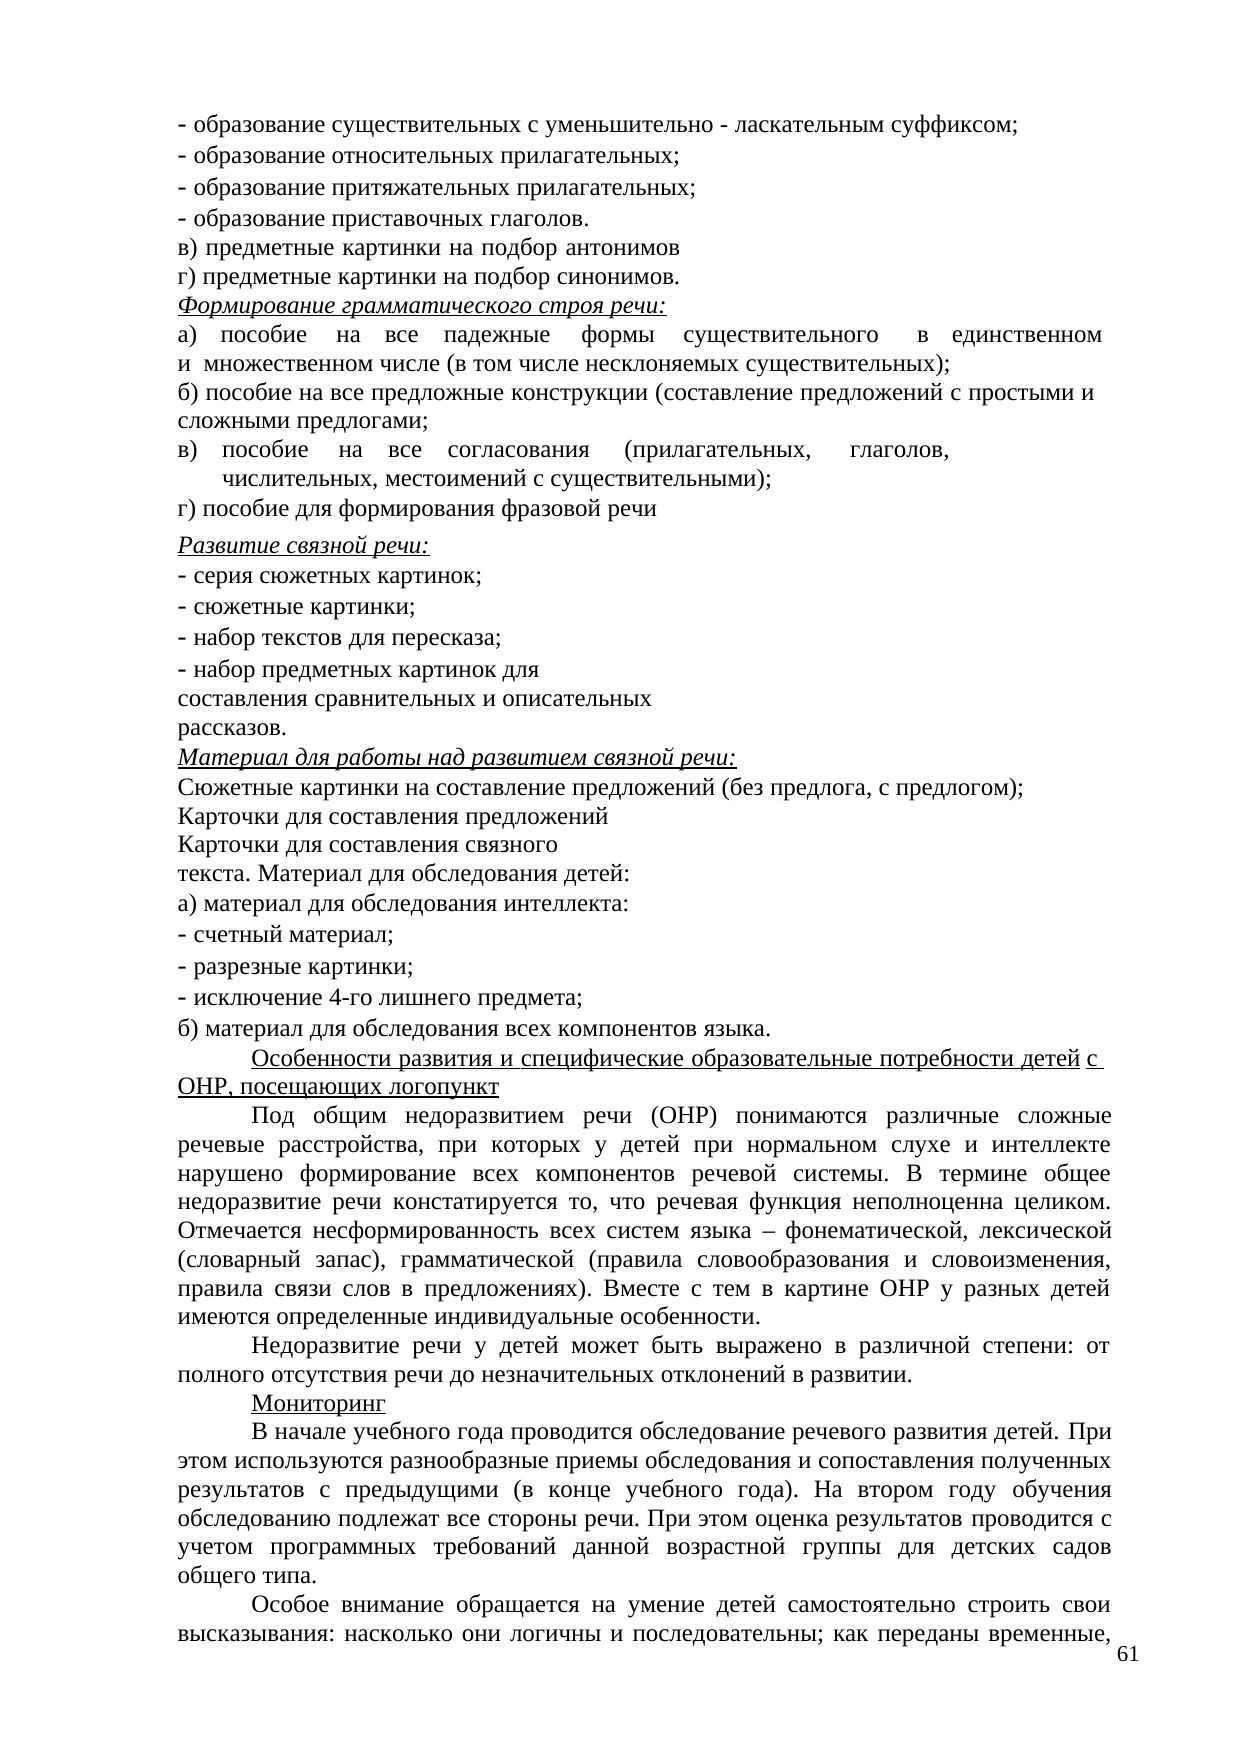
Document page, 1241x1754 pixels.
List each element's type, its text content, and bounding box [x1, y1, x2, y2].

list образование притяжательных прилагательных; [177, 170, 1181, 201]
text Развитие связной речи: [177, 530, 1181, 558]
text Недоразвитие речи у детей может быть выражено в различной степени: от полного отсутствия речи до незначительных отклонений в развитии. [177, 1330, 1111, 1388]
text Сюжетные картинки на составление предложений (без предлога, с предлогом); Карточки для составления предложений [177, 772, 1111, 829]
text а) пособие на все падежные формы существительного в единственном [177, 319, 1111, 348]
text б) пособие на все предложные конструкции (составление предложений с простыми и сложными предлогами; [177, 377, 1112, 434]
text а) материал для обследования интеллекта: [177, 887, 1181, 918]
list счетный материал; [177, 918, 1181, 949]
list сюжетные картинки; [177, 590, 1181, 621]
list исключение 4-го лишнего предмета; [177, 980, 1181, 1011]
text б) материал для обследования всех компонентов языка. [177, 1011, 1181, 1042]
text и множественном числе (в том числе несклоняемых существительных); [177, 348, 1111, 377]
list серия сюжетных картинок; [177, 559, 1181, 590]
text Мониторинг [251, 1388, 1181, 1416]
text Особенности развития и специфические образовательные потребности детей с ОНР, посещающих логопункт [177, 1043, 1111, 1100]
list разрезные картинки; [177, 949, 1181, 980]
list образование относительных прилагательных; [177, 139, 1181, 170]
text В начале учебного года проводится обследование речевого развития детей. При этом используются разнообразные приемы обследования и сопоставления полученных результатов с предыдущими (в конце учебного года). На втором году обучения обследованию подлежат все стороны речи. При этом оценка результатов проводится с учетом программных требований данной возрастной группы для детских садов общего типа. [177, 1416, 1112, 1589]
list набор текстов для пересказа; [177, 621, 1181, 652]
list набор предметных картинок для составления сравнительных и описательных рассказов. [177, 652, 676, 741]
text в) предметные картинки на подбор антонимов г) предметные картинки на подбор синонимов. Формирование грамматического строя речи: [177, 232, 681, 319]
text в) пособие на все согласования (прилагательных, глаголов, числительных, местоимений с существительными); [177, 434, 1111, 492]
list образование приставочных глаголов. [177, 201, 1181, 232]
text Материал для работы над развитием связной речи: [177, 741, 1181, 772]
list образование существительных с уменьшительно - ласкательным суффиксом; [177, 108, 1181, 139]
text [177, 1589, 1111, 1646]
text Под общим недоразвитием речи (ОНР) понимаются различные сложные речевые расстройства, при которых у детей при нормальном слухе и интеллекте нарушено формирование всех компонентов речевой системы. В термине общее недоразвитие речи констатируется то, что речевая функция неполноценна целиком. Отмечается несформированность всех систем языка – фонематической, лексической (словарный запас), грамматической (правила словообразования и словоизменения, правила связи слов в предложениях). Вместе с тем в картине ОНР у разных детей имеются определенные индивидуальные особенности. [177, 1100, 1112, 1330]
text Карточки для составления связного текста. Материал для обследования детей: [177, 829, 635, 887]
text г) пособие для формирования фразовой речи [177, 492, 1181, 523]
